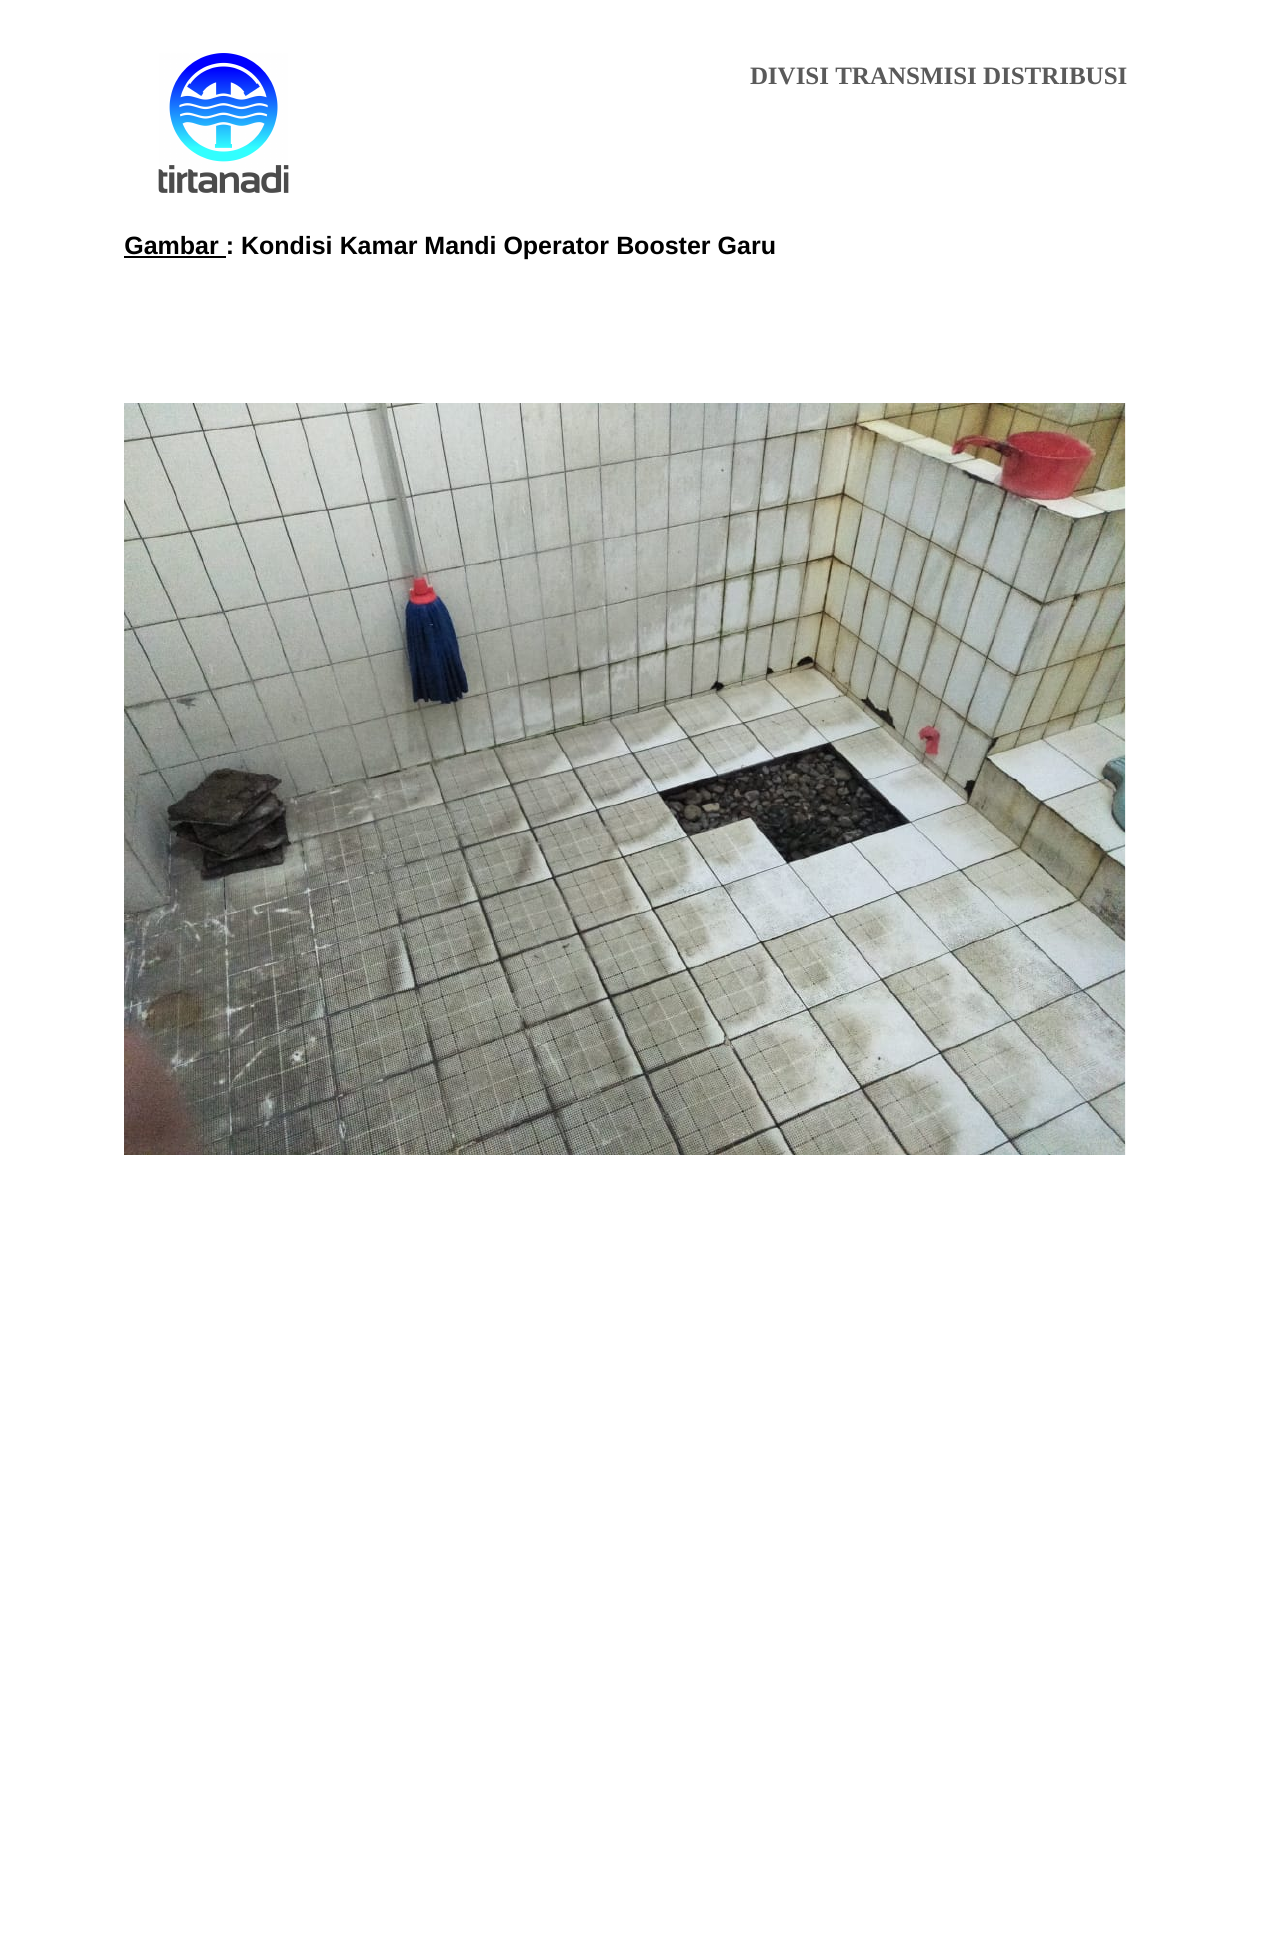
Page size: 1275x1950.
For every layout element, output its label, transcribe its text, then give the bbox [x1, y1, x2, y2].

text Gambar : Kondisi Kamar Mandi Operator Booster Garu [124, 231, 1125, 260]
picture [124, 403, 1126, 1155]
picture [158, 53, 289, 193]
